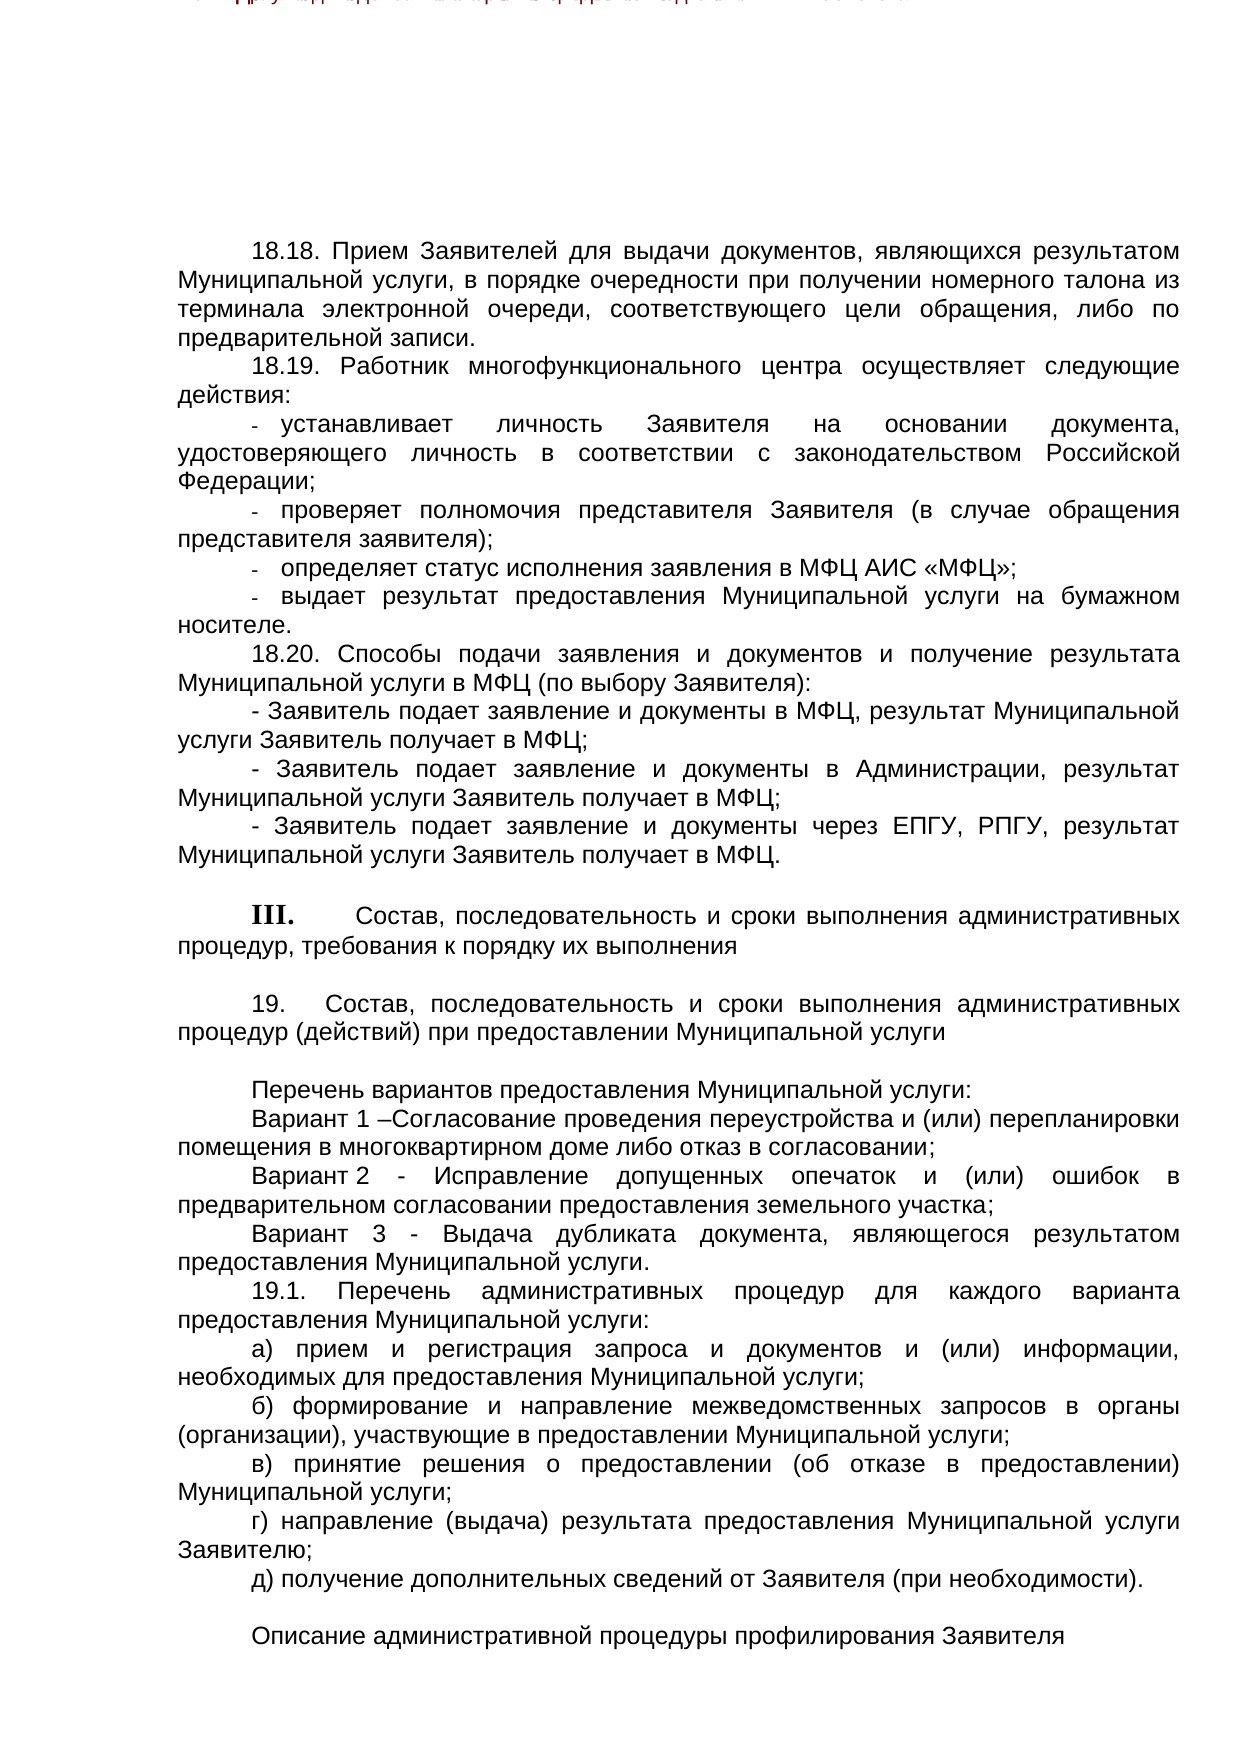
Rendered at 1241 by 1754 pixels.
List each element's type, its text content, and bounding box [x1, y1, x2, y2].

text д) получение дополнительных сведений от Заявителя (при необходимости). [177, 1563, 1181, 1592]
text г) направление (выдача) результата предоставления Муниципальной услуги Заявителю; [177, 1506, 1181, 1563]
list Состав, последовательность и сроки выполнения административных процедур (действий) при предоставлении Муниципальной услуги [177, 988, 1181, 1046]
list определяет статус исполнения заявления в МФЦ АИС «МФЦ»; [177, 552, 1181, 581]
text б) формирование и направление межведомственных запросов в органы (организации), участвующие в предоставлении Муниципальной услуги; [177, 1391, 1181, 1448]
text 18.19. Работник многофункционального центра осуществляет следующие действия: [177, 351, 1181, 409]
text - Заявитель подает заявление и документы в МФЦ, результат Муниципальной услуги Заявитель получает в МФЦ; [177, 696, 1181, 754]
text в) принятие решения о предоставлении (об отказе в предоставлении) Муниципальной услуги; [177, 1448, 1181, 1506]
text - Заявитель подает заявление и документы в Администрации, результат Муниципальной услуги Заявитель получает в МФЦ; [177, 754, 1181, 811]
list Перечень вариантов предоставления Муниципальной услуги: [177, 1075, 1181, 1103]
list Состав, последовательность и сроки выполнения административных процедур, требования к порядку их выполнения [177, 897, 1181, 960]
text Вариант 2 - Исправление допущенных опечаток и (или) ошибок в предварительном согласовании предоставления земельного участка; [177, 1161, 1181, 1218]
text 18.18. Прием Заявителей для выдачи документов, являющихся результатом Муниципальной услуги, в порядке очередности при получении номерного талона из терминала электронной очереди, соответствующего цели обращения, либо по предварительной записи. [177, 236, 1181, 351]
list устанавливает личность Заявителя на основании документа, удостоверяющего личность в соответствии с законодательством Российской Федерации; [177, 409, 1181, 495]
text Описание административной процедуры профилирования Заявителя [177, 1621, 1181, 1650]
list проверяет полномочия представителя Заявителя (в случае обращения представителя заявителя); [177, 495, 1181, 552]
list выдает результат предоставления Муниципальной услуги на бумажном носителе. [177, 581, 1181, 639]
text - Заявитель подает заявление и документы через ЕПГУ, РПГУ, результат Муниципальной услуги Заявитель получает в МФЦ. [177, 811, 1181, 869]
text 18.20. Способы подачи заявления и документов и получение результата Муниципальной услуги в МФЦ (по выбору Заявителя): [177, 639, 1181, 696]
text 19.1. Перечень административных процедур для каждого варианта предоставления Муниципальной услуги: [177, 1276, 1181, 1333]
text Вариант 1 –Согласование проведения переустройства и (или) перепланировки помещения в многоквартирном доме либо отказ в согласовании; [177, 1103, 1181, 1161]
text а) прием и регистрация запроса и документов и (или) информации, необходимых для предоставления Муниципальной услуги; [177, 1333, 1181, 1391]
text Вариант 3 - Выдача дубликата документа, являющегося результатом предоставления Муниципальной услуги. [177, 1218, 1181, 1276]
